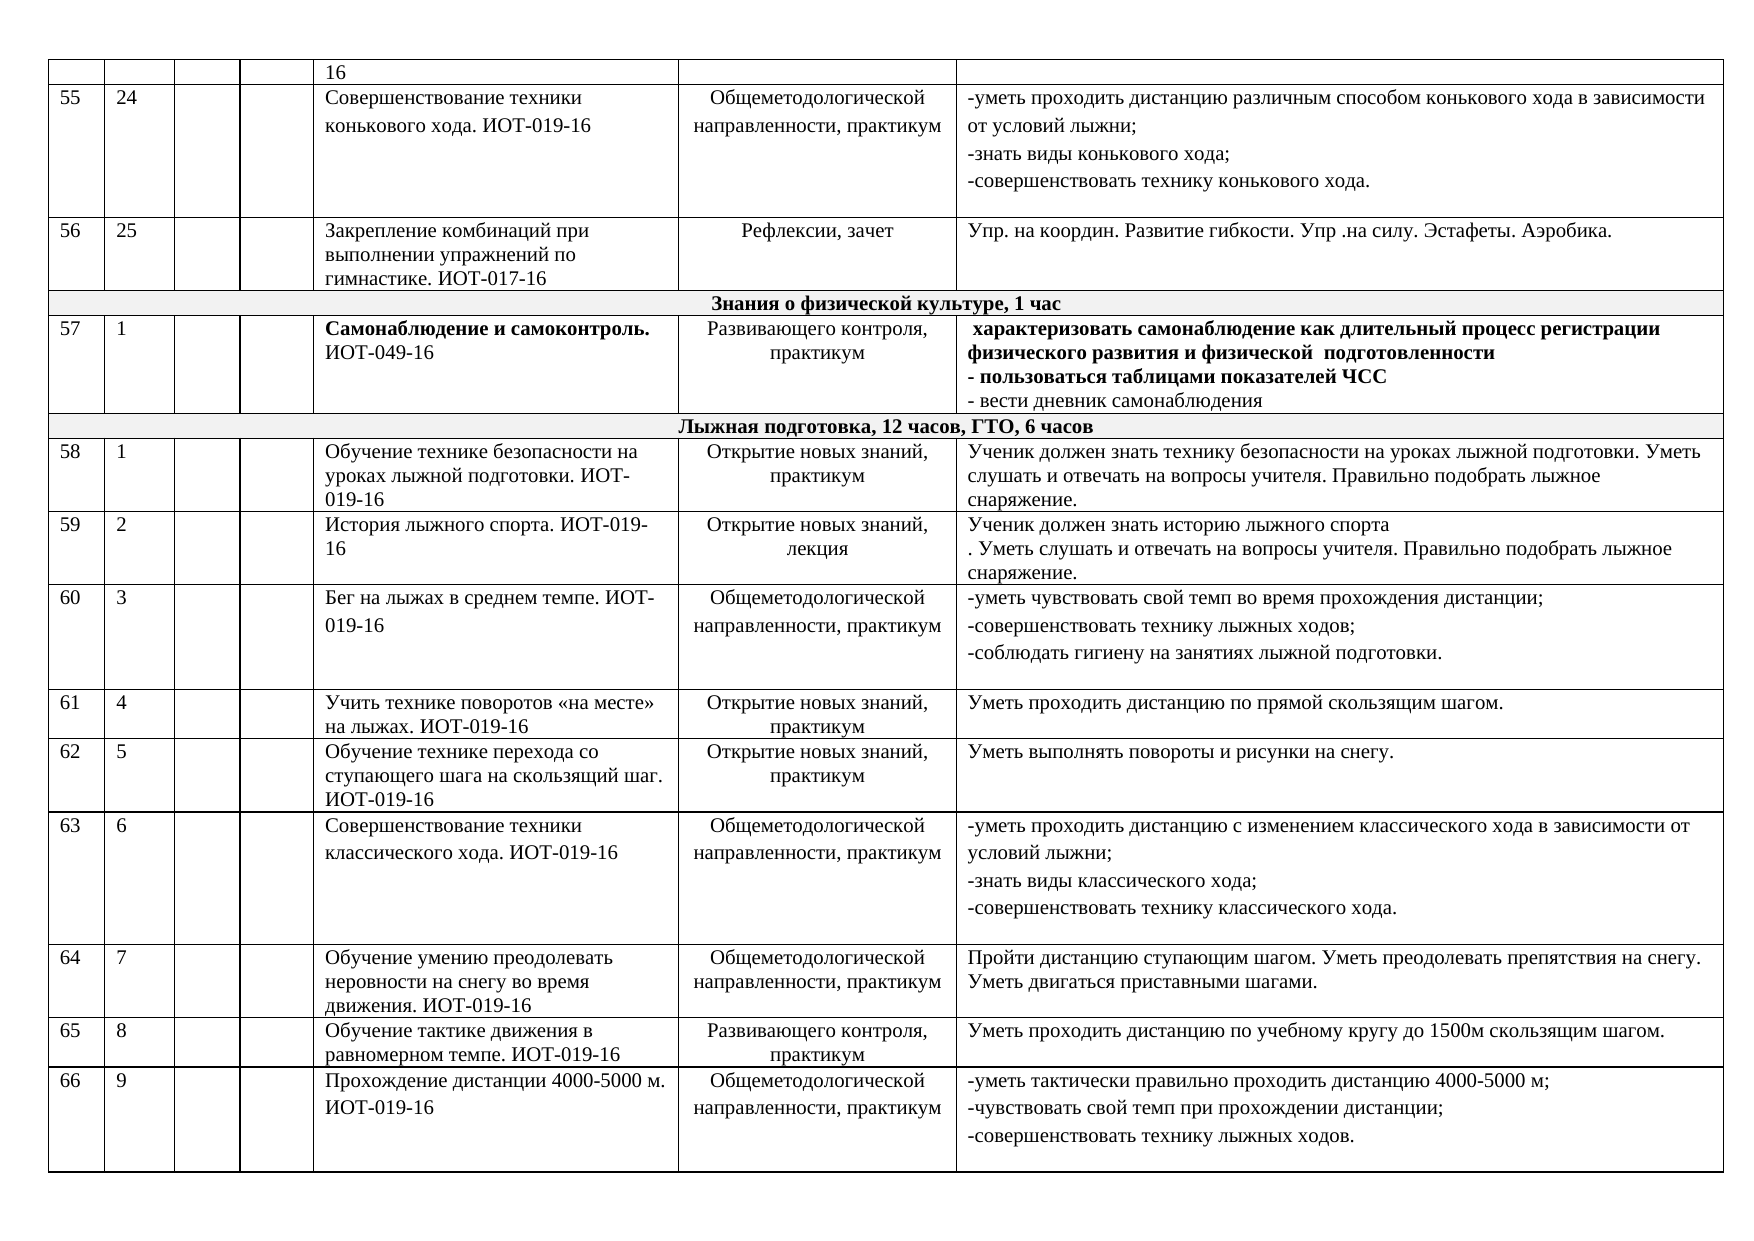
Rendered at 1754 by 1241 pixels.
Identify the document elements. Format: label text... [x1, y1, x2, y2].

table_cell 1 [105, 439, 174, 511]
table_cell [241, 85, 313, 217]
table_cell 3 [105, 585, 174, 689]
table_cell 65 [49, 1018, 104, 1066]
table_cell Уметь проходить дистанцию по учебному кругу до 1500м скользящим шагом. [957, 1018, 1723, 1066]
table_cell -уметь чувствовать свой темп во время прохождения дистанции; -совершенствовать технику лыжных ходов; -соблюдать гигиену на занятиях лыжной подготовки. [957, 585, 1723, 689]
table_cell [241, 690, 313, 738]
table_cell Бег на лыжах в среднем темпе. ИОТ-019-16 [314, 585, 678, 689]
table_cell [241, 739, 313, 811]
table_cell Обучение технике перехода со ступающего шага на скользящий шаг. ИОТ-019-16 [314, 739, 678, 811]
table_cell [175, 739, 239, 811]
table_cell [314, 60, 678, 84]
table_cell Уметь проходить дистанцию по прямой скользящим шагом. [957, 690, 1723, 738]
table_cell 61 [49, 690, 104, 738]
table_cell Ученик должен знать технику безопасности на уроках лыжной подготовки. Уметь слушать и отвечать на вопросы учителя. Правильно подобрать лыжное снаряжение. [957, 439, 1723, 511]
table_cell [241, 945, 313, 1017]
table_cell Общеметодологической направленности, практикум [679, 945, 956, 1017]
table_cell Открытие новых знаний, практикум [679, 739, 956, 811]
table_cell Развивающего контроля, практикум [679, 316, 956, 412]
table_cell Учить технике поворотов «на месте» на лыжах. ИОТ-019-16 [314, 690, 678, 738]
table_cell характеризовать самонаблюдение как длительный процесс регистрации физического развития и физической подготовленности - пользоваться таблицами показателей ЧСС - вести дневник самонаблюдения [957, 316, 1723, 412]
table_cell Совершенствование техники конькового хода. ИОТ-019-16 [314, 85, 678, 217]
table_cell 62 [49, 739, 104, 811]
table_cell [241, 60, 313, 84]
table_cell Закрепление комбинаций при выполнении упражнений по гимнастике. ИОТ-017-16 [314, 218, 678, 290]
table_cell [175, 218, 239, 290]
table_cell 55 [49, 85, 104, 217]
table_cell [241, 218, 313, 290]
table_cell [175, 585, 239, 689]
table_cell 60 [49, 585, 104, 689]
table_cell 8 [105, 1018, 174, 1066]
table_cell -уметь проходить дистанцию с изменением классического хода в зависимости от условий лыжни; -знать виды классического хода; -совершенствовать технику классического хода. [957, 813, 1723, 944]
table_cell 9 [105, 1068, 174, 1171]
table_cell Обучение умению преодолевать неровности на снегу во время движения. ИОТ-019-16 [314, 945, 678, 1017]
table_cell Открытие новых знаний, лекция [679, 512, 956, 584]
table_cell [175, 1068, 239, 1171]
table_cell Общеметодологической направленности, практикум [679, 813, 956, 944]
table_cell Пройти дистанцию ступающим шагом. Уметь преодолевать препятствия на снегу. Уметь двигаться приставными шагами. [957, 945, 1723, 1017]
table_cell [175, 690, 239, 738]
table_cell Общеметодологической направленности, практикум [679, 585, 956, 689]
table_cell [175, 60, 239, 84]
table_cell 7 [105, 945, 174, 1017]
table_cell 23 [105, 60, 174, 84]
table_cell 66 [49, 1068, 104, 1171]
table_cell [679, 60, 956, 84]
table_cell Самонаблюдение и самоконтроль. ИОТ-049-16 [314, 316, 678, 412]
table_cell 63 [49, 813, 104, 944]
table_cell [175, 85, 239, 217]
table_cell Ученик должен знать историю лыжного спорта . Уметь слушать и отвечать на вопросы учителя. Правильно подобрать лыжное снаряжение. [957, 512, 1723, 584]
table_cell 2 [105, 512, 174, 584]
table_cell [957, 60, 1723, 84]
table_cell [241, 439, 313, 511]
table_cell Знания о физической культуре, 1 час [49, 291, 1723, 315]
table_cell 59 [49, 512, 104, 584]
table_cell 57 [49, 316, 104, 412]
table_cell 6 [105, 813, 174, 944]
table_cell [241, 512, 313, 584]
table_cell Уметь выполнять повороты и рисунки на снегу. [957, 739, 1723, 811]
table_cell [241, 1068, 313, 1171]
table_cell [175, 439, 239, 511]
table_cell [241, 316, 313, 412]
table_cell Упр. на координ. Развитие гибкости. Упр .на силу. Эстафеты. Аэробика. [957, 218, 1723, 290]
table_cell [679, 85, 956, 217]
table_cell [241, 585, 313, 689]
table_cell [175, 813, 239, 944]
table_cell [175, 512, 239, 584]
table_cell Развивающего контроля, практикум [679, 1018, 956, 1066]
table_cell Обучение тактике движения в равномерном темпе. ИОТ-019-16 [314, 1018, 678, 1066]
table_cell 56 [49, 218, 104, 290]
table_cell -уметь тактически правильно проходить дистанцию 4000-5000 м; -чувствовать свой темп при прохождении дистанции; -совершенствовать технику лыжных ходов. [957, 1068, 1723, 1171]
table_cell [241, 1018, 313, 1066]
table_cell [175, 316, 239, 412]
table_cell 25 [105, 218, 174, 290]
table_cell Совершенствование техники классического хода. ИОТ-019-16 [314, 813, 678, 944]
table_cell 5 [105, 739, 174, 811]
table_cell Рефлексии, зачет [679, 218, 956, 290]
table_cell 64 [49, 945, 104, 1017]
table_cell 4 [105, 690, 174, 738]
table_cell Обучение технике безопасности на уроках лыжной подготовки. ИОТ-019-16 [314, 439, 678, 511]
table_cell Открытие новых знаний, практикум [679, 439, 956, 511]
table_cell [175, 945, 239, 1017]
table_cell Лыжная подготовка, 12 часов, ГТО, 6 часов [49, 414, 1723, 438]
table_cell [175, 1018, 239, 1066]
table_cell 54 [49, 60, 104, 84]
table_cell [241, 813, 313, 944]
table_cell 24 [105, 85, 174, 217]
table_cell 1 [105, 316, 174, 412]
table_cell История лыжного спорта. ИОТ-019-16 [314, 512, 678, 584]
table_cell -уметь проходить дистанцию различным способом конькового хода в зависимости от условий лыжни; -знать виды конькового хода; -совершенствовать технику конькового хода. [957, 85, 1723, 217]
table_cell 58 [49, 439, 104, 511]
table_cell Прохождение дистанции 4000-5000 м. ИОТ-019-16 [314, 1068, 678, 1171]
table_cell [679, 1068, 956, 1171]
table_cell Открытие новых знаний, практикум [679, 690, 956, 738]
